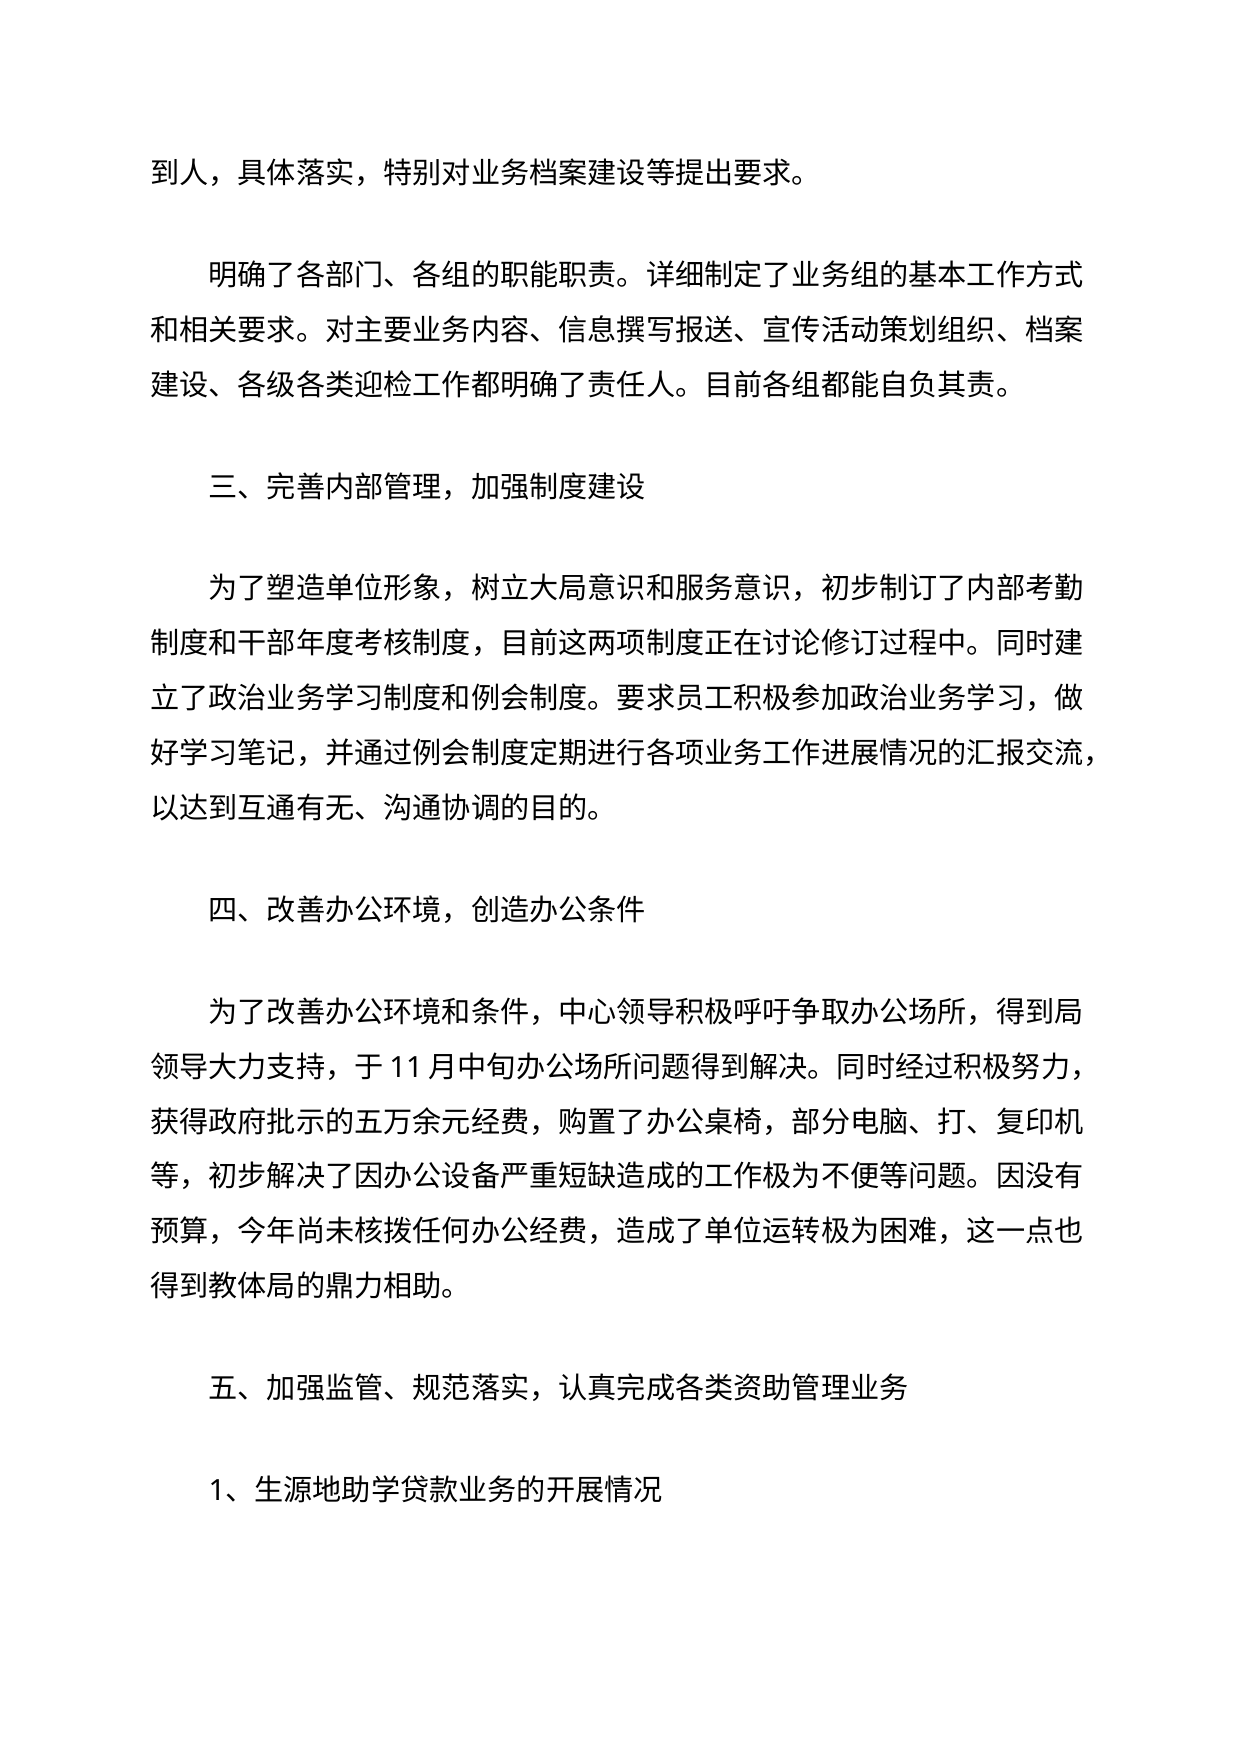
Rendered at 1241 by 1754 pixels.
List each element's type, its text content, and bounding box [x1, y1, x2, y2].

text 为了塑造单位形象，树立大局意识和服务意识，初步制订了内部考勤制度和干部年度考核制度，目前这两项制度正在讨论修订过程中。同时建立了政治业务学习制度和例会制度。要求员工积极参加政治业务学习，做好学习笔记，并通过例会制度定期进行各项业务工作进展情况的汇报交流，以达到互通有无、沟通协调的目的。 [150, 565, 1090, 827]
text 为了改善办公环境和条件，中心领导积极呼吁争取办公场所，得到局领导大力支持，于11月中旬办公场所问题得到解决。同时经过积极努力，获得政府批示的五万余元经费，购置了办公桌椅，部分电脑、打、复印机等，初步解决了因办公设备严重短缺造成的工作极为不便等问题。因没有预算，今年尚未核拨任何办公经费，造成了单位运转极为困难，这一点也得到教体局的鼎力相助。 [150, 988, 1090, 1305]
text 四、改善办公环境，创造办公条件 [150, 886, 1090, 929]
text 明确了各部门、各组的职能职责。详细制定了业务组的基本工作方式和相关要求。对主要业务内容、信息撰写报送、宣传活动策划组织、档案建设、各级各类迎检工作都明确了责任人。目前各组都能自负其责。 [150, 252, 1090, 404]
text 五、加强监管、规范落实，认真完成各类资助管理业务 [150, 1364, 1090, 1407]
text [150, 150, 1090, 192]
text 三、完善内部管理，加强制度建设 [150, 463, 1090, 506]
text 1、生源地助学贷款业务的开展情况 [150, 1466, 1090, 1509]
